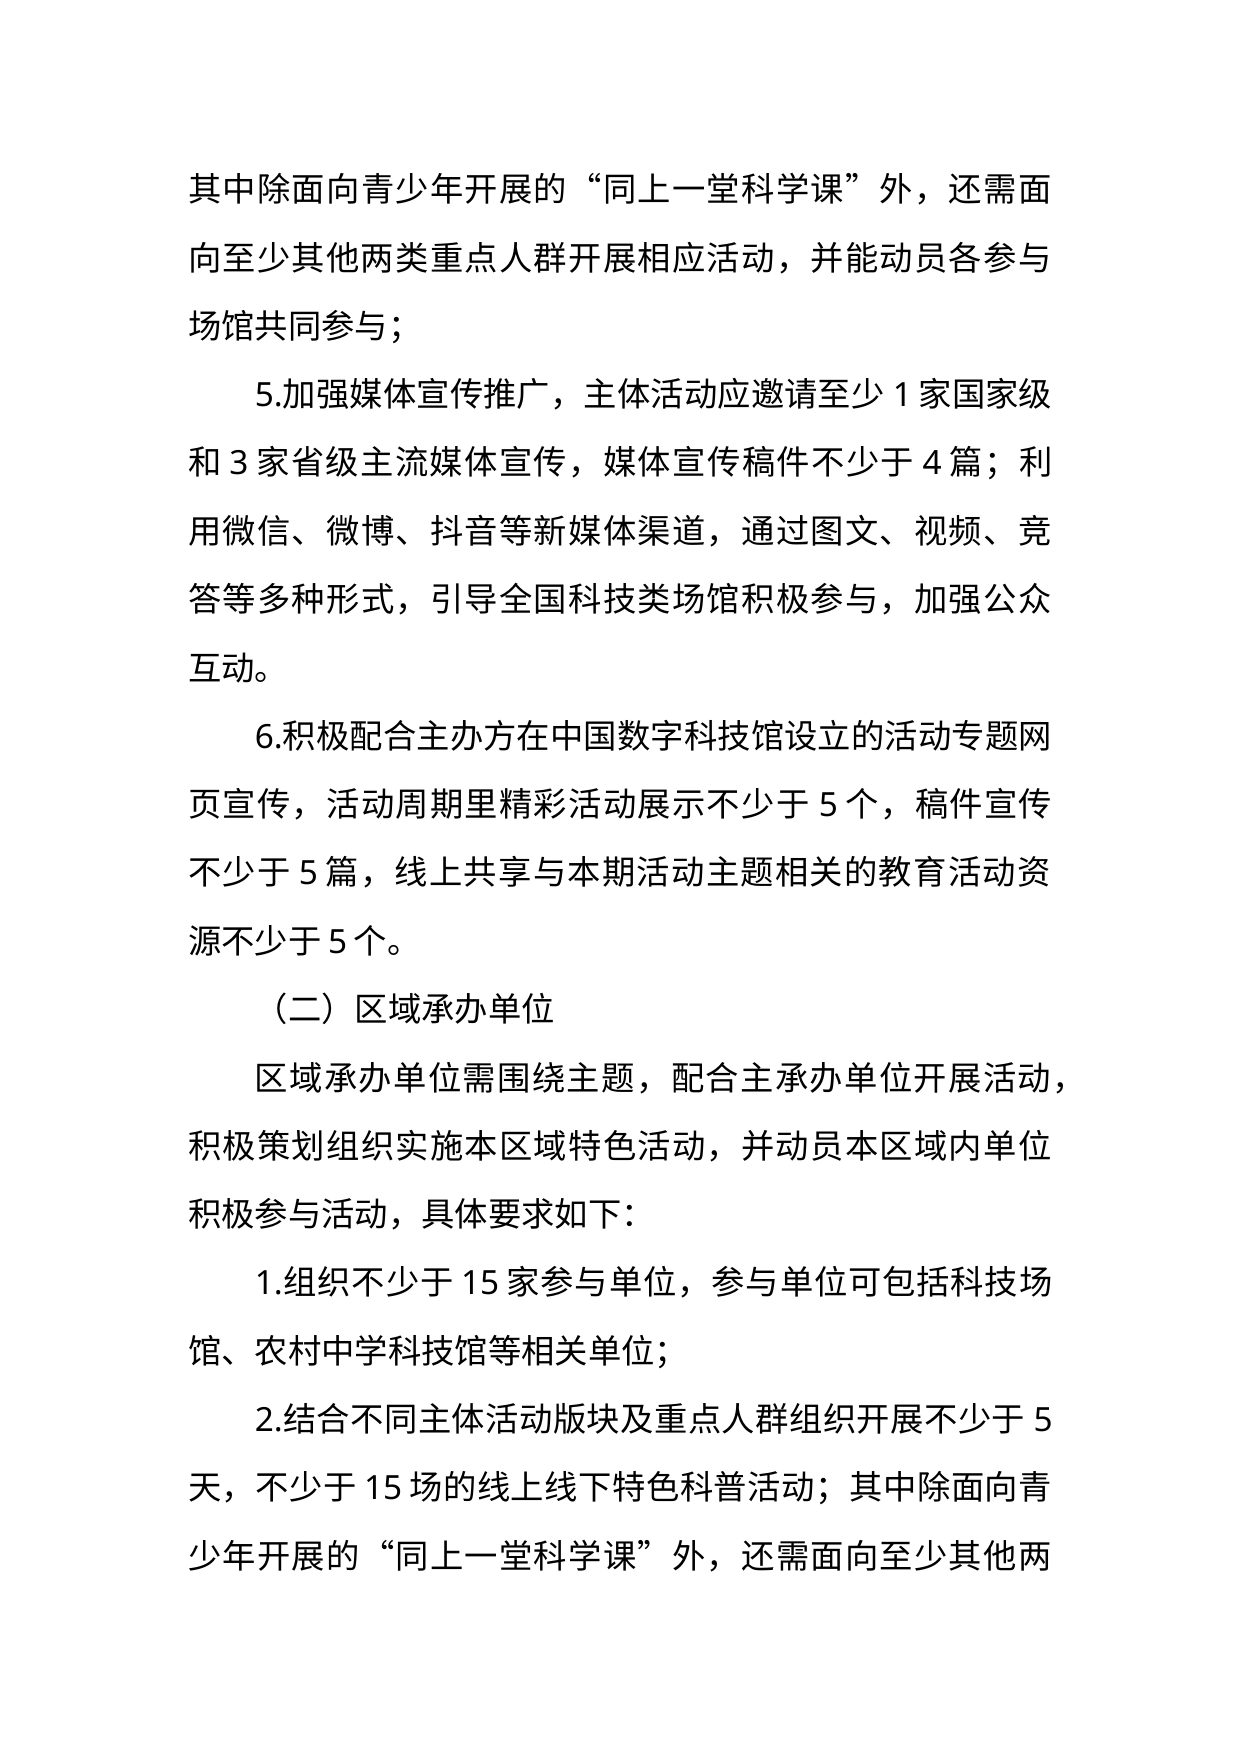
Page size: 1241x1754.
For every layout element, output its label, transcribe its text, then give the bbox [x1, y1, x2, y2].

text 6.积极配合主办方在中国数字科技馆设立的活动专题网页宣传，活动周期里精彩活动展示不少于5个，稿件宣传不少于5篇，线上共享与本期活动主题相关的教育活动资源不少于5个。 [188, 699, 1052, 973]
text 区域承办单位需围绕主题，配合主承办单位开展活动，积极策划组织实施本区域特色活动，并动员本区域内单位积极参与活动，具体要求如下： [188, 1041, 1052, 1246]
text 5.加强媒体宣传推广，主体活动应邀请至少1家国家级和3家省级主流媒体宣传，媒体宣传稿件不少于4篇；利用微信、微博、抖音等新媒体渠道，通过图文、视频、竞答等多种形式，引导全国科技类场馆积极参与，加强公众互动。 [188, 358, 1052, 699]
text （二）区域承办单位 [188, 973, 1052, 1041]
text 1.组织不少于15家参与单位，参与单位可包括科技场馆、农村中学科技馆等相关单位； [188, 1246, 1052, 1383]
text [188, 1383, 1052, 1588]
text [188, 153, 1052, 358]
